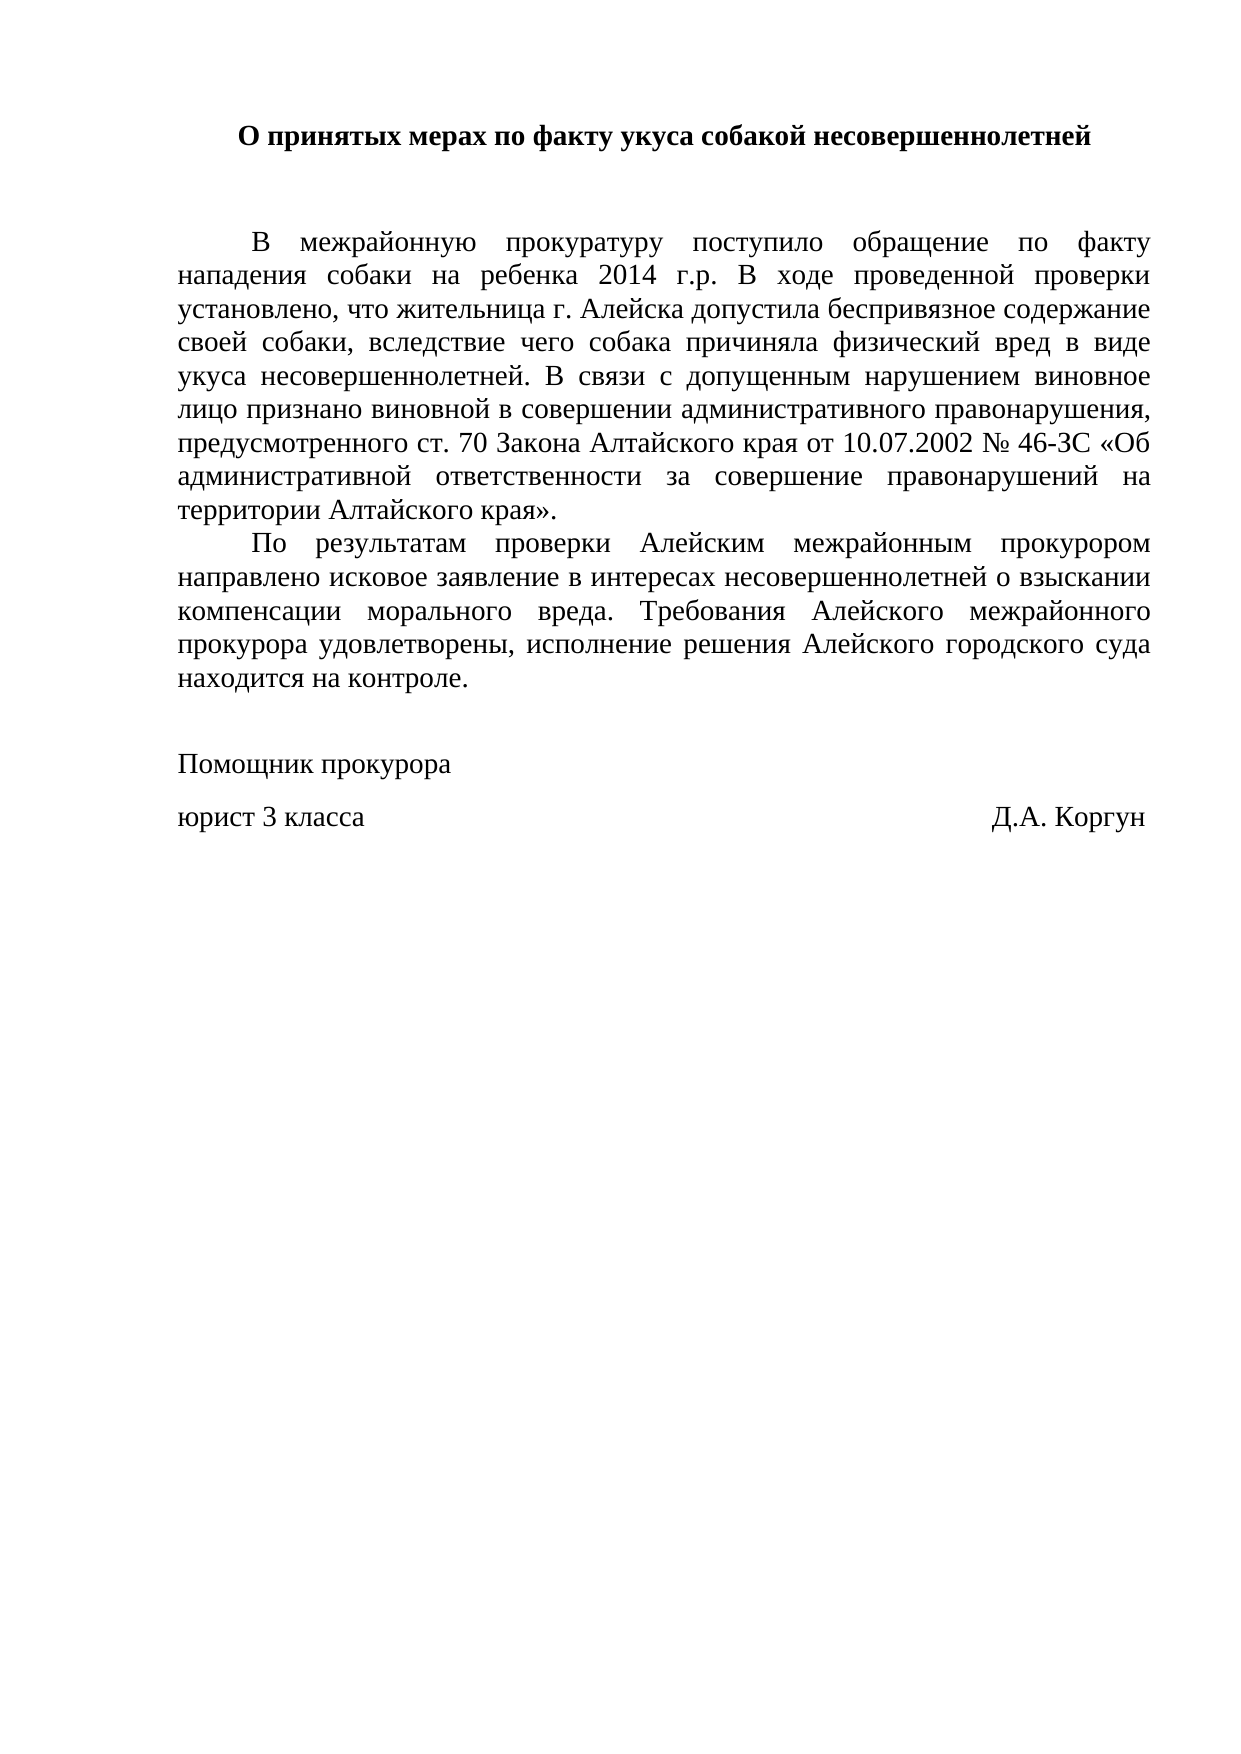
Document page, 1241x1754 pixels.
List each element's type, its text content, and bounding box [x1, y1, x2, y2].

text По результатам проверки Алейским межрайонным прокурором направлено исковое заявление в интересах несовершеннолетней о взыскании компенсации морального вреда. Требования Алейского межрайонного прокурора удовлетворены, исполнение решения Алейского городского суда находится на контроле. [177, 526, 1152, 693]
text О принятых мерах по факту укуса собакой несовершеннолетней [177, 118, 1152, 152]
text юрист 3 класса Д.А. Коргун [177, 799, 1152, 832]
text В межрайонную прокуратуру поступило обращение по факту нападения собаки на ребенка .р. В ходе проведенной проверки установлено, что жительница г. Алейска допустила беспривязное содержание своей собаки, вследствие чего собака причиняла физический вред в виде укуса несовершеннолетней. В связи с допущенным нарушением виновное лицо признано виновной в совершении административного правонарушения, предусмотренного ст. 70 Закона Алтайского края от 10.07.2002 № 46-ЗС «Об административной ответственности за совершение правонарушений на территории Алтайского края». [177, 224, 1152, 526]
text Помощник прокурора [177, 746, 1152, 780]
